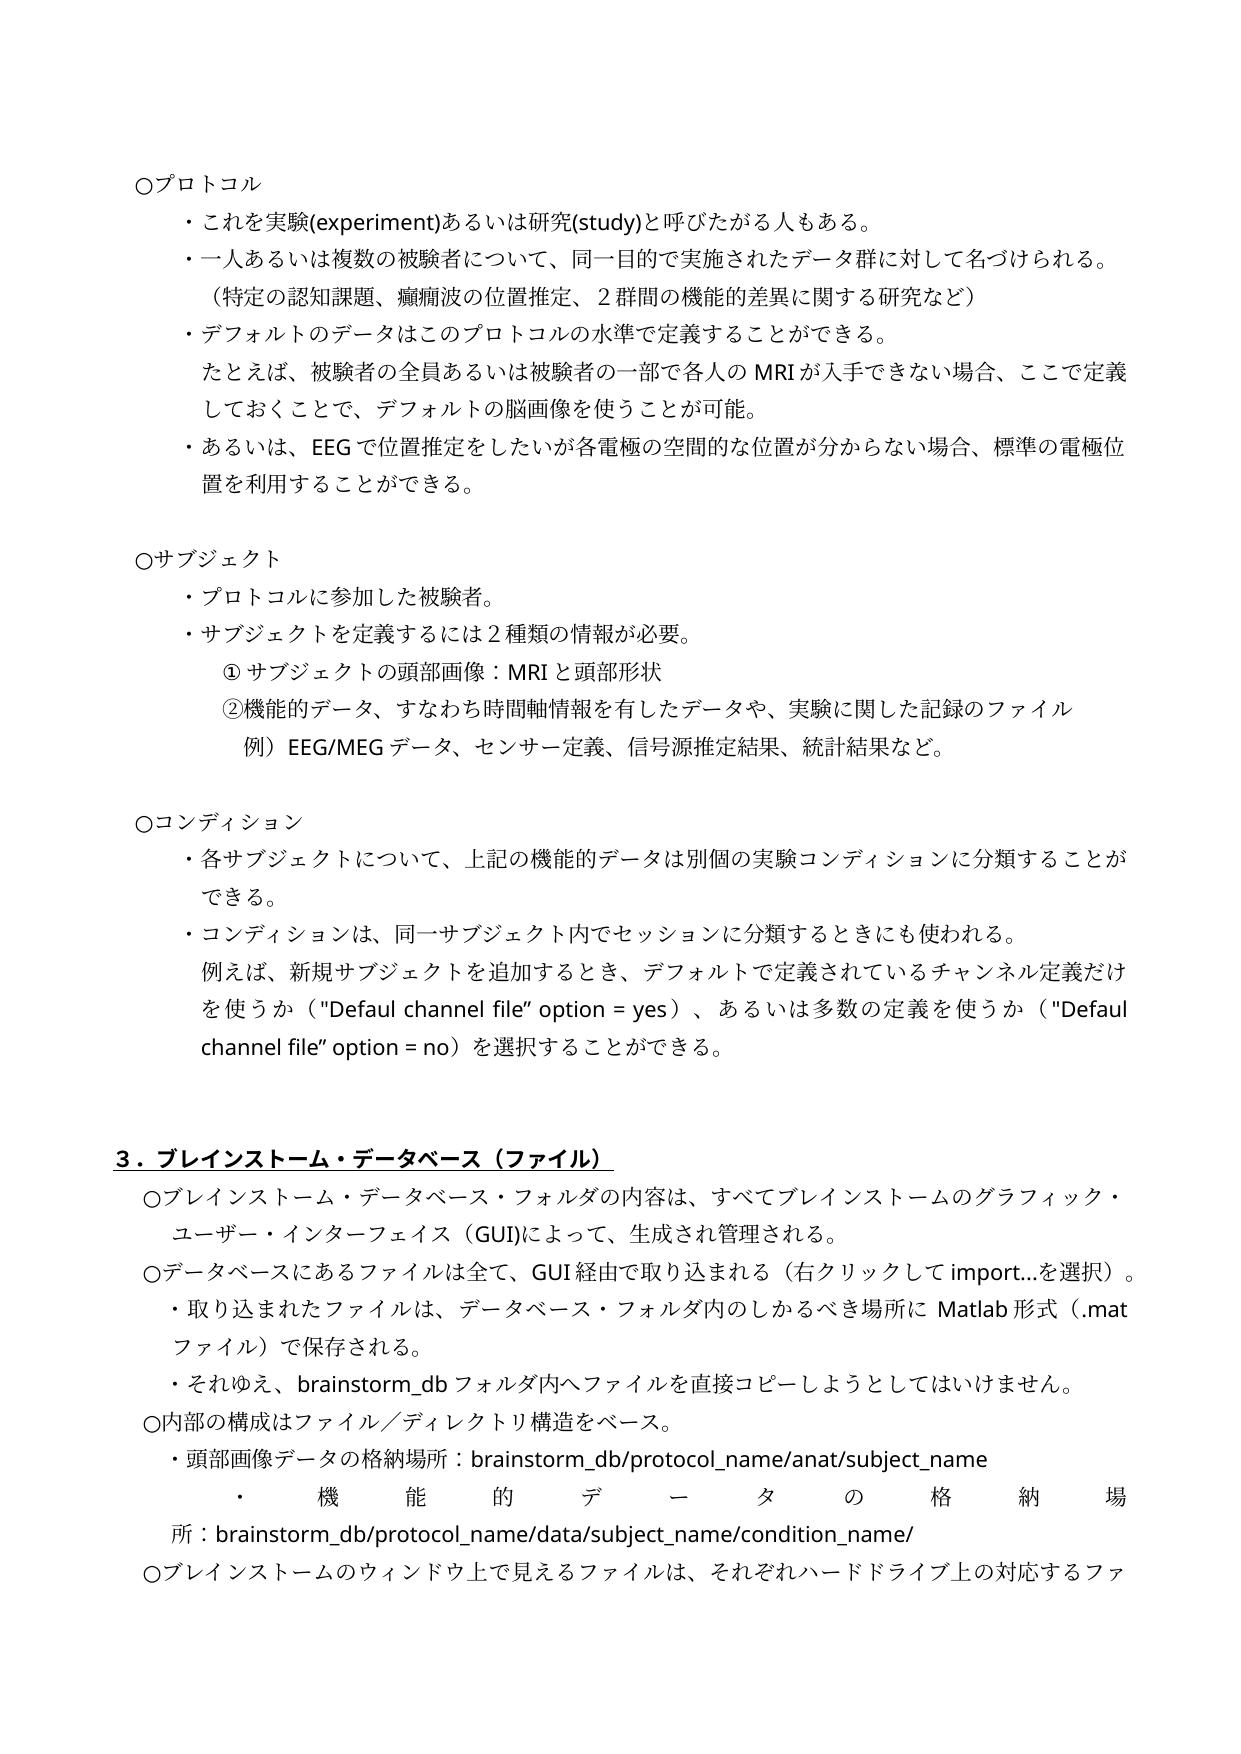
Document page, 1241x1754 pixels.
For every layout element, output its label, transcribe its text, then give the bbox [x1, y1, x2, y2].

text ・一人あるいは複数の被験者について、同一目的で実施されたデータ群に対して名づけられる。 [112, 239, 1128, 277]
text ○プロトコル [112, 164, 1128, 202]
text ・あるいは、EEGで位置推定をしたいが各電極の空間的な位置が分からない場合、標準の電極位置を利用することができる。 [112, 427, 1128, 502]
text ・コンディションは、同一サブジェクト内でセッションに分類するときにも使われる。 [178, 914, 1128, 952]
text ３．ブレインストーム・データベース（ファイル） [112, 1139, 1128, 1177]
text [142, 1552, 1128, 1589]
text ○内部の構成はファイル／ディレクトリ構造をベース。 [142, 1402, 1128, 1439]
text 例）EEG/MEGデータ、センサー定義、信号源推定結果、統計結果など。 [112, 727, 1128, 764]
text ・デフォルトのデータはこのプロトコルの水準で定義することができる。 [112, 314, 1128, 352]
text ・サブジェクトを定義するには２種類の情報が必要。 [112, 614, 1128, 652]
text ・取り込まれたファイルは、データベース・フォルダ内のしかるべき場所にMatlab形式（.matファイル）で保存される。 [142, 1289, 1128, 1364]
text ○データベースにあるファイルは全て、GUI経由で取り込まれる（右クリックしてimport...を選択）。 [142, 1252, 1128, 1289]
text ・頭部画像データの格納場所：brainstorm_db/protocol_name/anat/subject_name [142, 1439, 1128, 1477]
text ①サブジェクトの頭部画像：MRIと頭部形状 [112, 652, 1128, 689]
text ○ブレインストーム・データベース・フォルダの内容は、すべてブレインストームのグラフィック・ユーザー・インターフェイス（GUI)によって、生成され管理される。 [142, 1177, 1128, 1252]
text （特定の認知課題、癲癇波の位置推定、２群間の機能的差異に関する研究など） [112, 277, 1128, 314]
text ・それゆえ、brainstorm_dbフォルダ内へファイルを直接コピーしようとしてはいけません。 [142, 1364, 1128, 1402]
text ②機能的データ、すなわち時間軸情報を有したデータや、実験に関した記録のファイル [112, 689, 1128, 727]
text 例えば、新規サブジェクトを追加するとき、デフォルトで定義されているチャンネル定義だけを使うか（"Defaul channel file” option = yes）、あるいは多数の定義を使うか（"Defaul channel file” option = no）を選択することができる。 [201, 952, 1128, 1064]
text ○コンディション [112, 802, 1128, 839]
text たとえば、被験者の全員あるいは被験者の一部で各人のMRIが入手できない場合、ここで定義しておくことで、デフォルトの脳画像を使うことが可能。 [201, 352, 1128, 427]
text ・プロトコルに参加した被験者。 [112, 577, 1128, 614]
text ○サブジェクト [112, 539, 1128, 577]
text ・各サブジェクトについて、上記の機能的データは別個の実験コンディションに分類することができる。 [178, 839, 1128, 914]
text ・これを実験(experiment)あるいは研究(study)と呼びたがる人もある。 [112, 202, 1128, 239]
text ・機能的データの格納場所：brainstorm_db/protocol_name/data/subject_name/condition_name/ [142, 1477, 1128, 1552]
